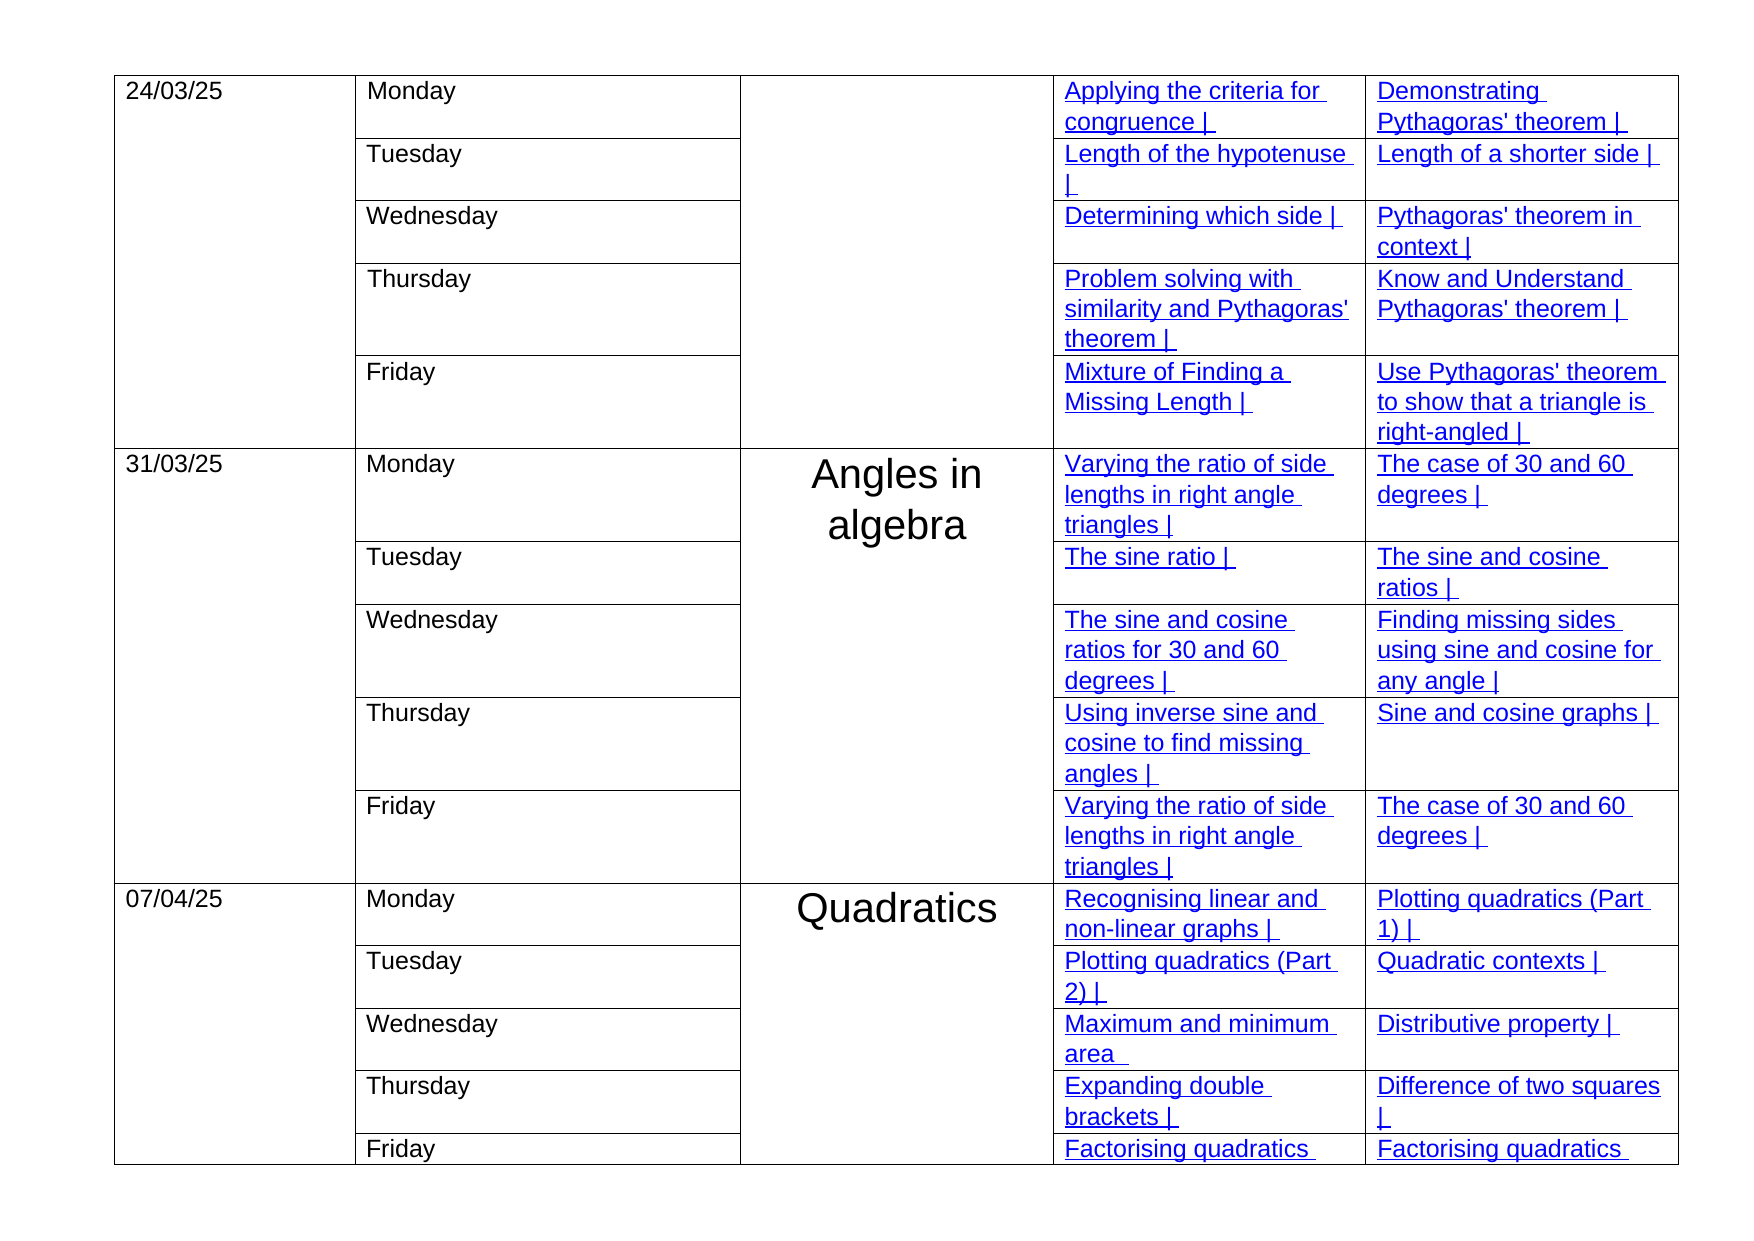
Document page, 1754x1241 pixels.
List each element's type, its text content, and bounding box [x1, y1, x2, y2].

table_cell 31/03/25 [115, 449, 355, 882]
table_cell The sine and cosine ratios | [1366, 542, 1678, 604]
table_cell Friday [356, 791, 740, 882]
table_cell 07/04/25 [115, 884, 355, 1164]
table_cell Sine and cosine graphs | [1366, 698, 1678, 789]
table_cell The case of 30 and 60 degrees | [1366, 791, 1678, 882]
table_cell Friday [356, 1134, 740, 1164]
table_cell Know and Understand Pythagoras' theorem | [1366, 264, 1678, 355]
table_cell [1054, 1134, 1365, 1164]
table_cell Mixture of Finding a Missing Length | [1054, 356, 1365, 448]
table_cell Varying the ratio of side lengths in right angle triangles | [1054, 791, 1365, 882]
table_cell Monday [356, 884, 740, 945]
table_cell Finding missing sides using sine and cosine for any angle | [1366, 605, 1678, 697]
table_cell Distributive property | [1366, 1009, 1678, 1070]
table_cell The sine ratio | [1054, 542, 1365, 604]
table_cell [1366, 1134, 1678, 1164]
table_cell Thursday [356, 698, 740, 789]
table_cell The sine and cosine ratios for 30 and 60 degrees | [1054, 605, 1365, 697]
table_cell Varying the ratio of side lengths in right angle triangles | [1054, 449, 1365, 541]
table_cell Use Pythagoras' theorem to show that a triangle is right-angled | [1366, 356, 1678, 448]
table_cell Angles in algebra [741, 449, 1053, 882]
table_cell Wednesday [356, 605, 740, 697]
table_cell Determining which side | [1054, 201, 1365, 262]
table_cell Plotting quadratics (Part 1) | [1366, 884, 1678, 945]
table_cell Expanding double brackets | [1054, 1071, 1365, 1132]
table_cell Tuesday [356, 139, 740, 200]
table_cell Thursday [356, 264, 740, 355]
table_cell The case of 30 and 60 degrees | [1366, 449, 1678, 541]
table_cell Maximum and minimum area [1054, 1009, 1365, 1070]
table_cell Using inverse sine and cosine to find missing angles | [1054, 698, 1365, 789]
table_cell Plotting quadratics (Part 2) | [1054, 946, 1365, 1007]
table_cell Monday [356, 449, 740, 541]
table_cell 24/03/25 [115, 76, 355, 448]
table_cell Tuesday [356, 946, 740, 1007]
table_cell Tuesday [356, 542, 740, 604]
table_cell Quadratics [741, 884, 1053, 1164]
table_cell Friday [356, 356, 740, 448]
table_cell Quadratic contexts | [1366, 946, 1678, 1007]
table_cell Thursday [356, 1071, 740, 1132]
table_cell Wednesday [356, 1009, 740, 1070]
table_cell Demonstrating Pythagoras' theorem | [1366, 76, 1678, 137]
table_cell Monday [356, 76, 740, 137]
table_cell Pythagoras' theorem in context | [1366, 201, 1678, 262]
table_cell Length of the hypotenuse | [1054, 139, 1365, 200]
table_cell Difference of two squares | [1366, 1071, 1678, 1132]
table_cell Wednesday [356, 201, 740, 262]
table_cell Recognising linear and non-linear graphs | [1054, 884, 1365, 945]
table_cell Applying the criteria for congruence | [1054, 76, 1365, 137]
table_cell Problem solving with similarity and Pythagoras' theorem | [1054, 264, 1365, 355]
table_cell Length of a shorter side | [1366, 139, 1678, 200]
